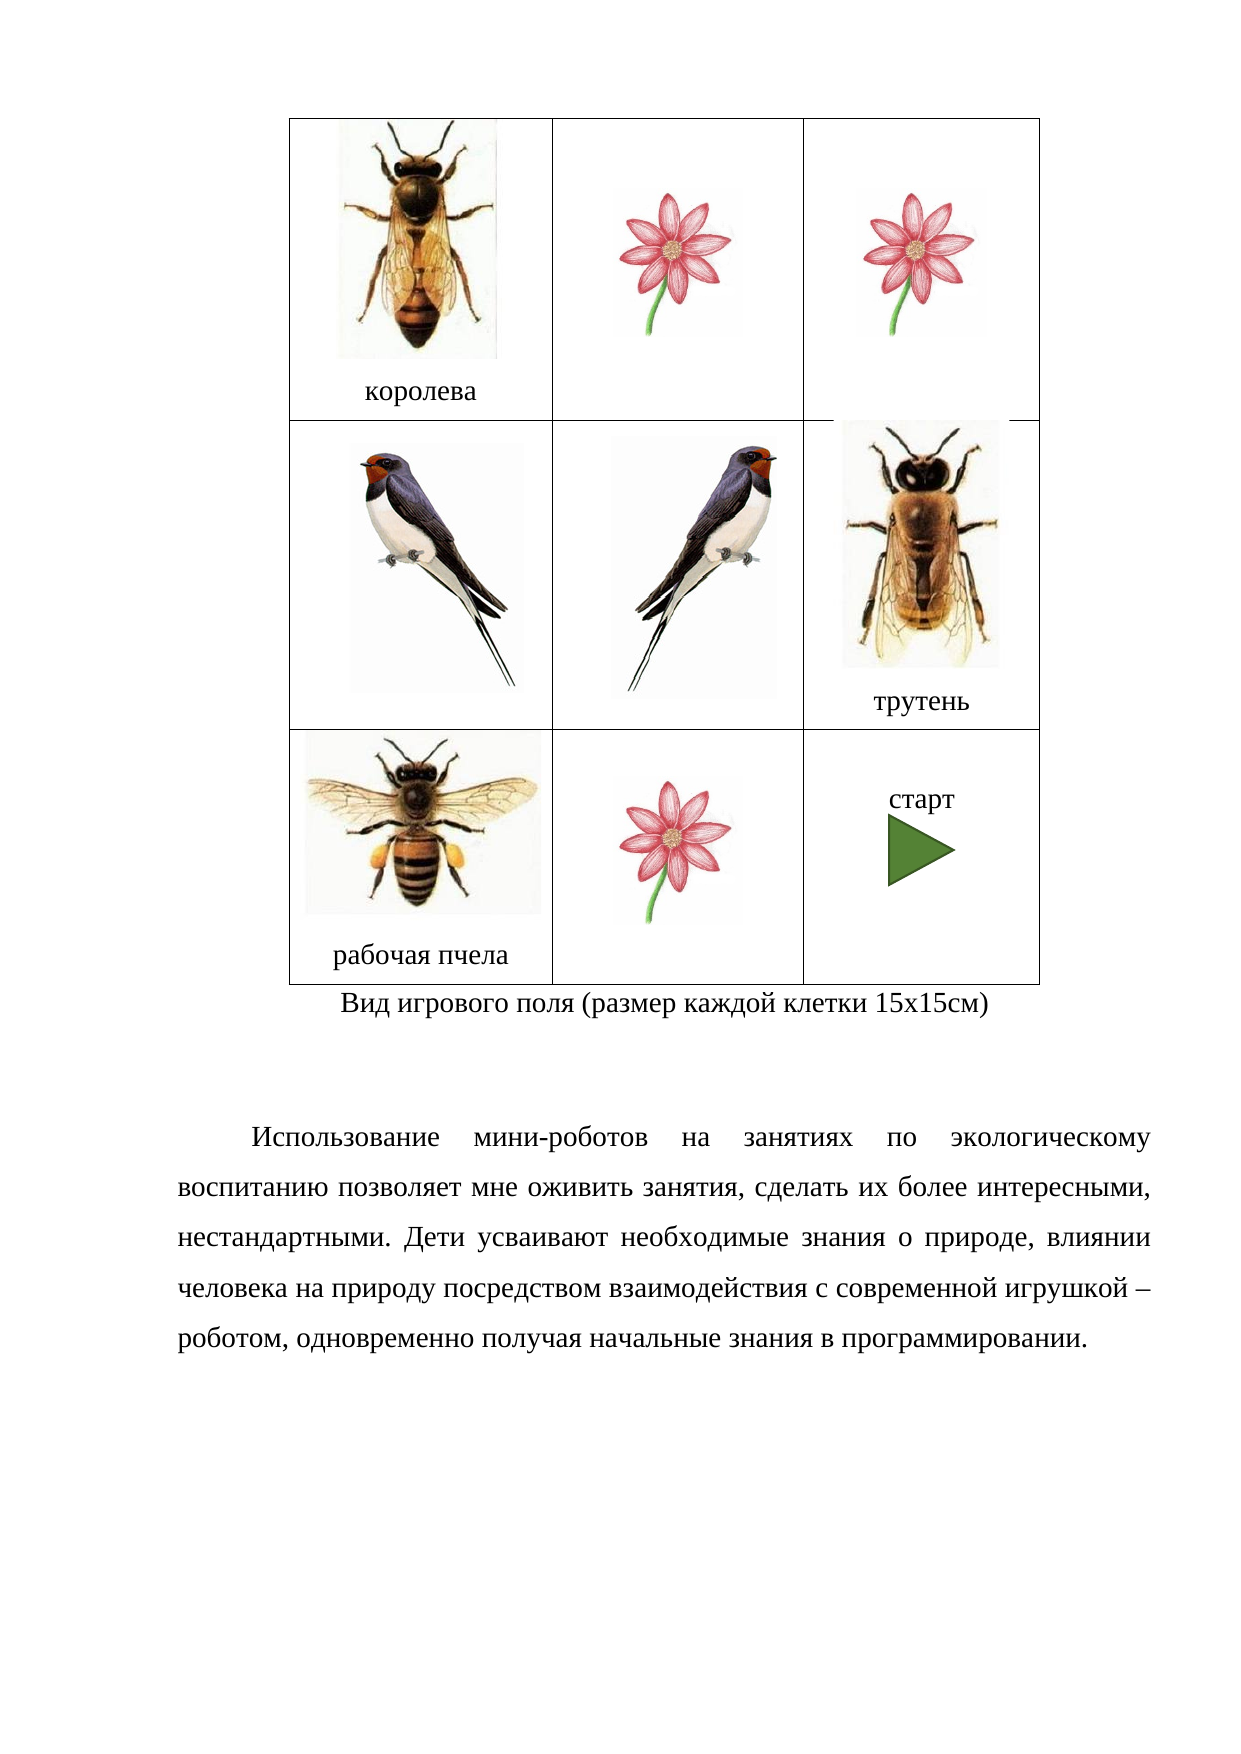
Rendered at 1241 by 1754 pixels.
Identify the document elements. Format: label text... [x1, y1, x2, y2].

table_cell [553, 421, 803, 729]
picture [317, 443, 525, 693]
table_cell старт [804, 730, 1039, 984]
table_header [553, 119, 803, 419]
text Вид игрового поля (размер каждой клетки 15х15см) [177, 985, 1152, 1018]
picture [612, 776, 743, 925]
table_header королева [290, 119, 552, 419]
picture [833, 420, 1010, 669]
text Использование мини-роботов на занятиях по экологическому воспитанию позволяет мне оживить занятия, сделать их более интересными, нестандартными. Дети усваивают необходимые знания о природе, влиянии человека на природу посредством взаимодействия с современной игрушкой – роботом, одновременно получая начальные знания в программировании. [177, 1119, 1152, 1353]
picture [578, 436, 778, 699]
picture [335, 119, 506, 359]
table_cell трутень [804, 421, 1039, 729]
picture [612, 188, 743, 337]
table_cell [553, 730, 803, 984]
table_cell [290, 421, 552, 729]
picture [300, 730, 542, 924]
picture [856, 188, 987, 337]
table_cell рабочая пчела [290, 730, 552, 984]
table_header [804, 119, 1039, 419]
